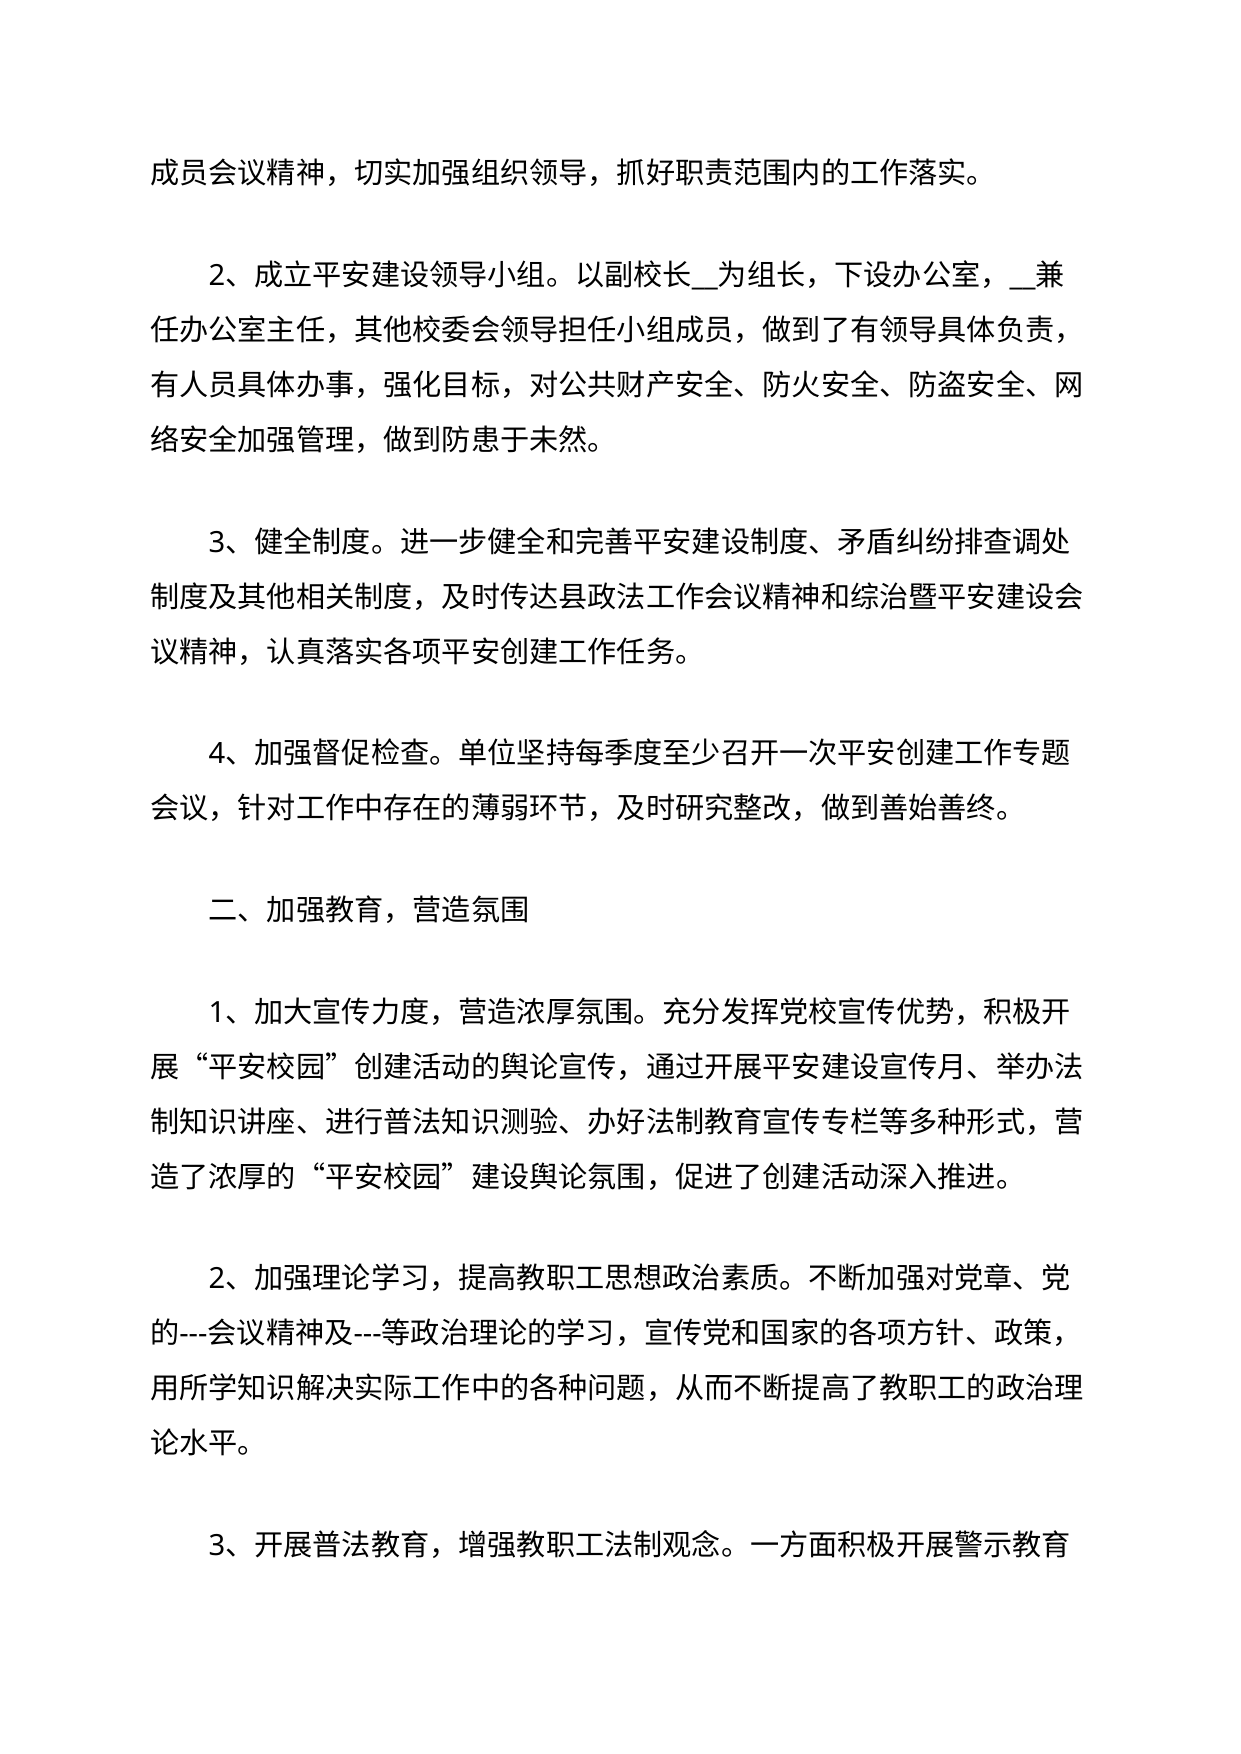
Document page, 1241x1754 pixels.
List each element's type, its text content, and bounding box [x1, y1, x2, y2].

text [150, 150, 1090, 192]
text 3、健全制度。进一步健全和完善平安建设制度、矛盾纠纷排查调处制度及其他相关制度，及时传达县政法工作会议精神和综治暨平安建设会议精神，认真落实各项平安创建工作任务。 [150, 518, 1090, 671]
text 2、加强理论学习，提高教职工思想政治素质。不断加强对党章、党的---会议精神及---等政治理论的学习，宣传党和国家的各项方针、政策，用所学知识解决实际工作中的各种问题，从而不断提高了教职工的政治理论水平。 [150, 1255, 1090, 1462]
text 二、加强教育，营造氛围 [150, 887, 1090, 929]
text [150, 1522, 1090, 1564]
text 1、加大宣传力度，营造浓厚氛围。充分发挥党校宣传优势，积极开展“平安校园”创建活动的舆论宣传，通过开展平安建设宣传月、举办法制知识讲座、进行普法知识测验、办好法制教育宣传专栏等多种形式，营造了浓厚的“平安校园”建设舆论氛围，促进了创建活动深入推进。 [150, 988, 1090, 1196]
text 2、成立平安建设领导小组。以副校长__为组长，下设办公室，__兼任办公室主任，其他校委会领导担任小组成员，做到了有领导具体负责，有人员具体办事，强化目标，对公共财产安全、防火安全、防盗安全、网络安全加强管理，做到防患于未然。 [150, 252, 1090, 459]
text 4、加强督促检查。单位坚持每季度至少召开一次平安创建工作专题会议，针对工作中存在的薄弱环节，及时研究整改，做到善始善终。 [150, 730, 1090, 827]
